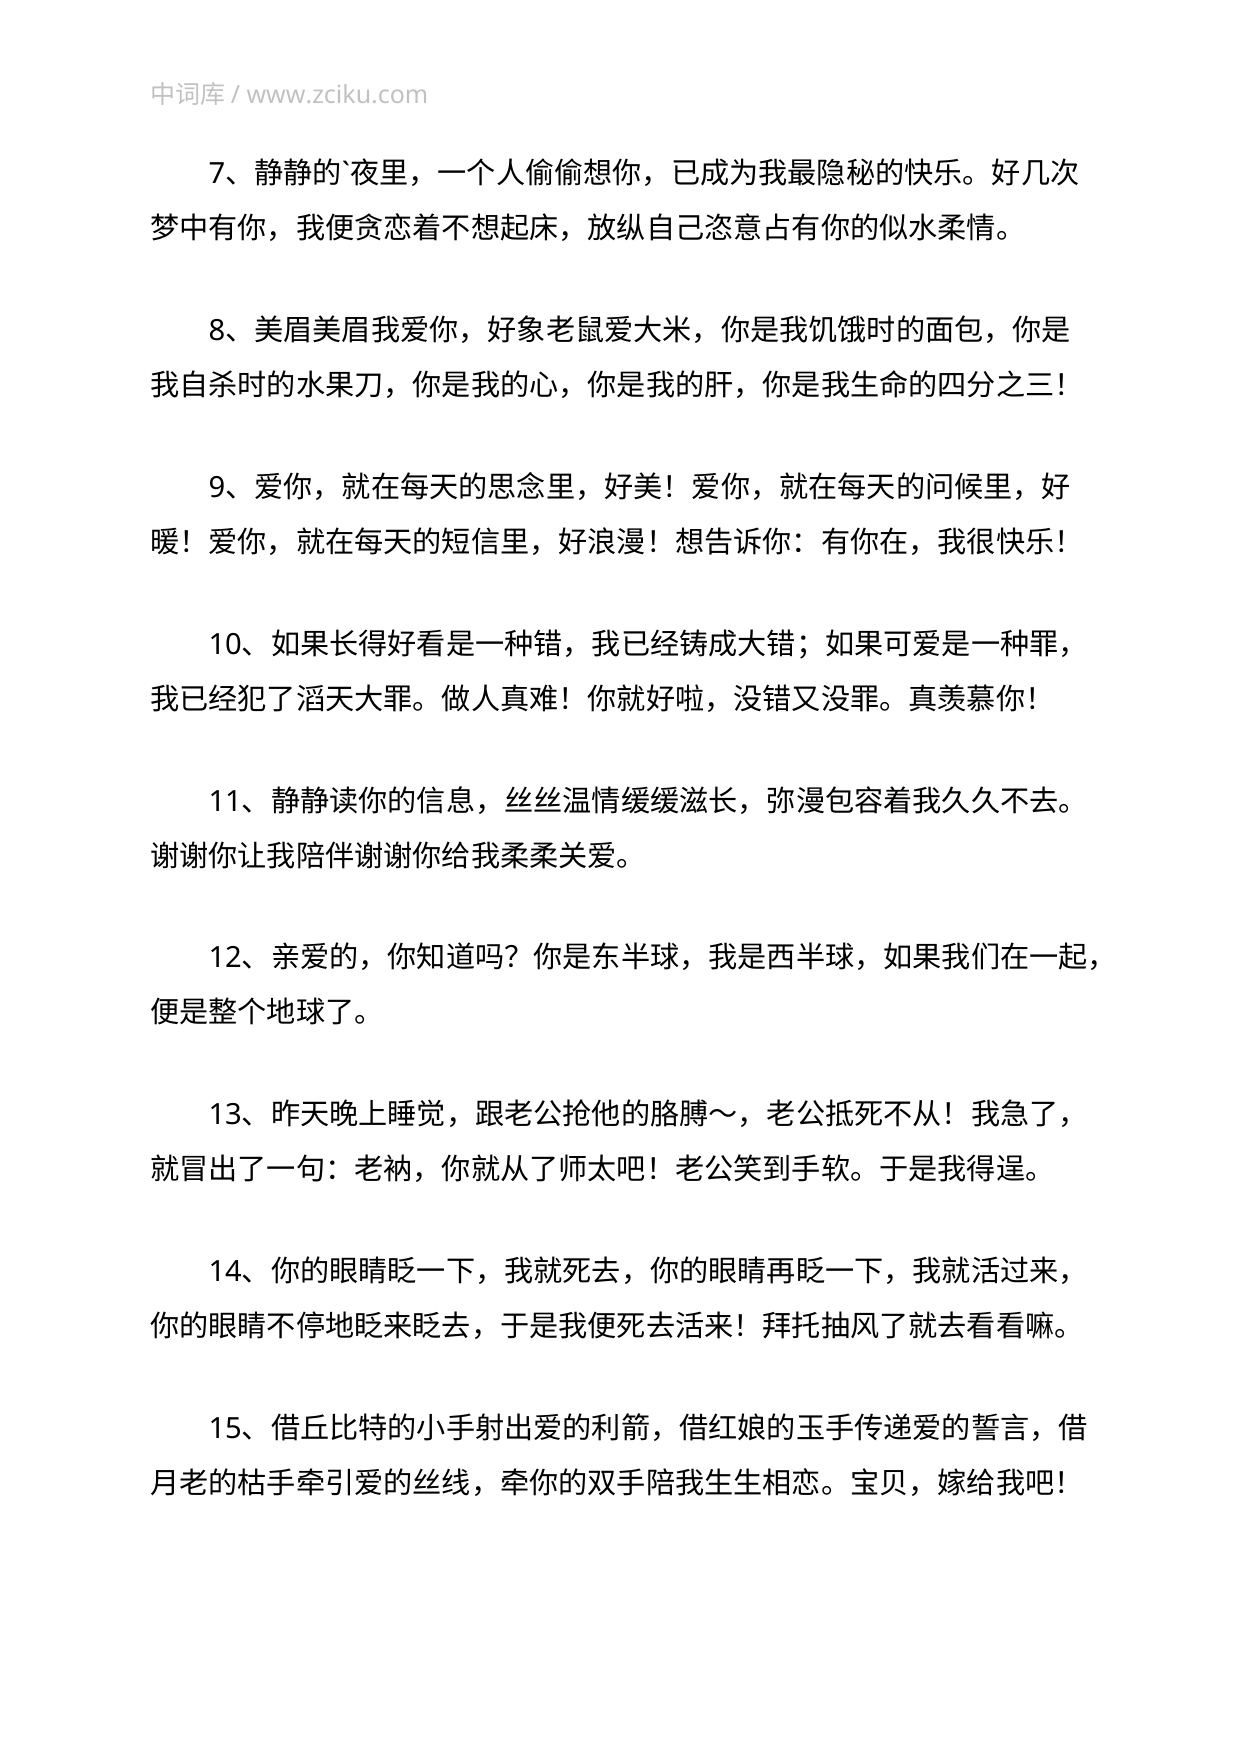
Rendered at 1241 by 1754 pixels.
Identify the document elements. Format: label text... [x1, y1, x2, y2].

text 7、静静的`夜里，一个人偷偷想你，已成为我最隐秘的快乐。好几次梦中有你，我便贪恋着不想起床，放纵自己恣意占有你的似水柔情。 [150, 150, 1090, 247]
text 15、借丘比特的小手射出爱的利箭，借红娘的玉手传递爱的誓言，借月老的枯手牵引爱的丝线，牵你的双手陪我生生相恋。宝贝，嫁给我吧！ [150, 1404, 1090, 1501]
text 10、如果长得好看是一种错，我已经铸成大错；如果可爱是一种罪，我已经犯了滔天大罪。做人真难！你就好啦，没错又没罪。真羡慕你！ [150, 620, 1090, 718]
text 9、爱你，就在每天的思念里，好美！爱你，就在每天的问候里，好暖！爱你，就在每天的短信里，好浪漫！想告诉你：有你在，我很快乐！ [150, 463, 1090, 561]
text 8、美眉美眉我爱你，好象老鼠爱大米，你是我饥饿时的面包，你是我自杀时的水果刀，你是我的心，你是我的肝，你是我生命的四分之三！ [150, 307, 1090, 404]
text 12、亲爱的，你知道吗？你是东半球，我是西半球，如果我们在一起，便是整个地球了。 [150, 934, 1090, 1031]
text 11、静静读你的信息，丝丝温情缓缓滋长，弥漫包容着我久久不去。谢谢你让我陪伴谢谢你给我柔柔关爱。 [150, 777, 1090, 874]
text 14、你的眼睛眨一下，我就死去，你的眼睛再眨一下，我就活过来，你的眼睛不停地眨来眨去，于是我便死去活来！拜托抽风了就去看看嘛。 [150, 1247, 1090, 1345]
text 13、昨天晚上睡觉，跟老公抢他的胳膊～，老公抵死不从！我急了，就冒出了一句：老衲，你就从了师太吧！老公笑到手软。于是我得逞。 [150, 1091, 1090, 1188]
